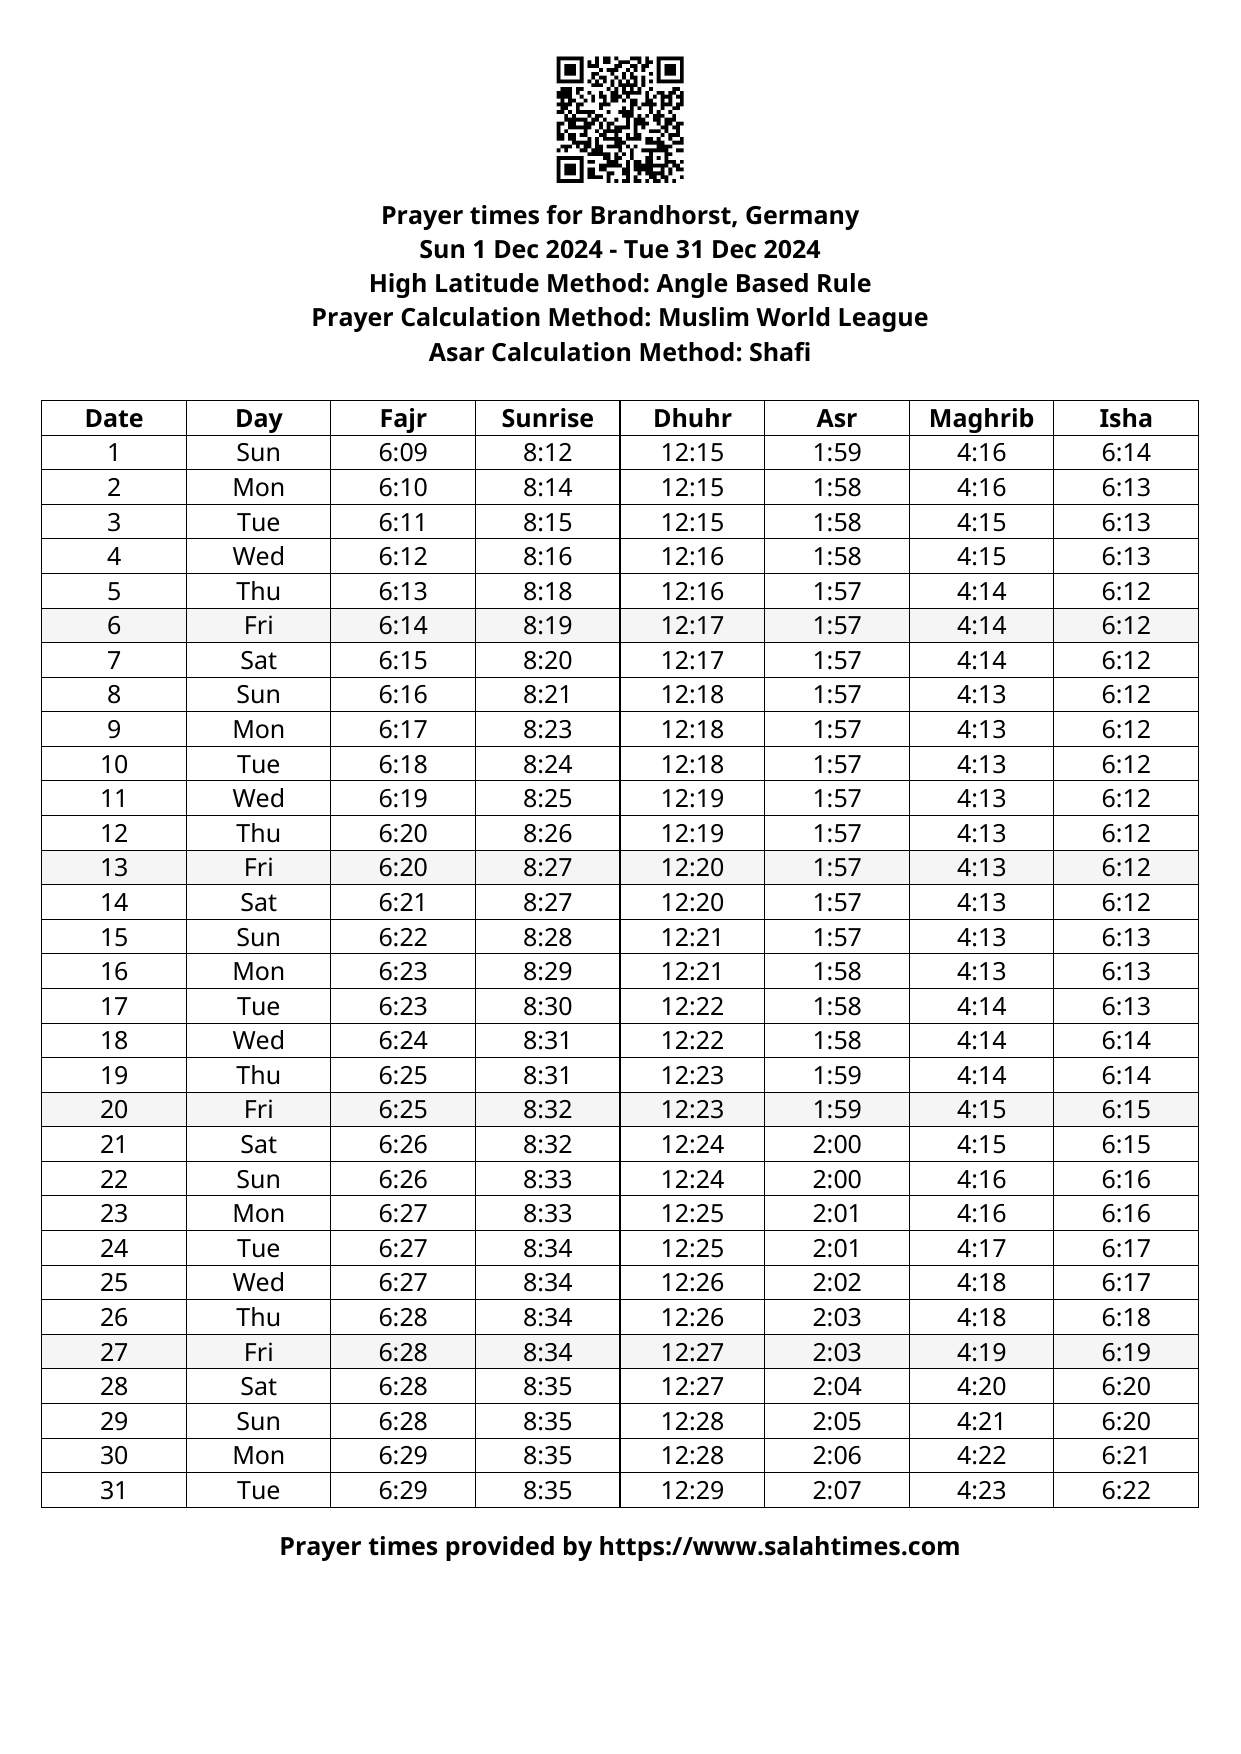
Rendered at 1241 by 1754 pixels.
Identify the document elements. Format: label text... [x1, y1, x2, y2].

table_cell 8:26 [476, 816, 619, 849]
table_cell 6:13 [331, 574, 475, 607]
table_cell 8:25 [476, 781, 619, 815]
table_cell Tue [187, 505, 330, 538]
table_cell 12:18 [621, 678, 764, 711]
table_cell 24 [42, 1231, 186, 1264]
table_cell Mon [187, 712, 330, 746]
table_cell 12 [42, 816, 186, 849]
table_cell Tue [187, 1473, 330, 1507]
table_cell 15 [42, 920, 186, 953]
table_cell 7 [42, 643, 186, 677]
table_cell 12:20 [621, 885, 764, 919]
table_cell 2 [42, 470, 186, 504]
table_cell 6:14 [1054, 1058, 1198, 1092]
table_cell Sat [187, 885, 330, 919]
table_cell 12:21 [621, 954, 764, 988]
table_cell 10 [42, 747, 186, 780]
text Prayer times for Brandhorst, Germany [42, 198, 1198, 232]
table_cell 4:18 [910, 1266, 1053, 1299]
table_cell 16 [42, 954, 186, 988]
table_cell Wed [187, 781, 330, 815]
table_cell 6:17 [1054, 1266, 1198, 1299]
table_cell 31 [42, 1473, 186, 1507]
table_cell 4:19 [910, 1335, 1053, 1368]
table_cell 1 [42, 436, 186, 469]
table_cell Sun [187, 678, 330, 711]
table_cell 2:07 [765, 1473, 909, 1507]
table_cell 6:13 [1054, 470, 1198, 504]
table_cell 6:14 [331, 609, 475, 642]
text Prayer times provided by https://www.salahtimes.com [42, 1528, 1198, 1563]
table_cell 6:28 [331, 1404, 475, 1437]
table_cell 8:27 [476, 885, 619, 919]
table_cell 6:12 [1054, 678, 1198, 711]
table_header Dhuhr [621, 401, 764, 434]
table_cell 6:13 [1054, 954, 1198, 988]
table_cell 4:16 [910, 436, 1053, 469]
table_cell 12:27 [621, 1335, 764, 1368]
table_cell 12:16 [621, 574, 764, 607]
table_cell 6:28 [331, 1335, 475, 1368]
table_cell 6:12 [1054, 712, 1198, 746]
table_cell Wed [187, 1266, 330, 1299]
table_cell 12:27 [621, 1369, 764, 1403]
table_cell Thu [187, 574, 330, 607]
table_cell Thu [187, 1300, 330, 1334]
table_cell 1:58 [765, 505, 909, 538]
text Asar Calculation Method: Shafi [42, 334, 1198, 368]
table_cell 12:28 [621, 1404, 764, 1437]
table_cell 8:31 [476, 1058, 619, 1092]
table_cell Wed [187, 1024, 330, 1057]
table_cell Sat [187, 1369, 330, 1403]
table_cell Sun [187, 436, 330, 469]
table_cell 1:57 [765, 643, 909, 677]
table_cell 6:12 [331, 539, 475, 573]
table_cell 12:24 [621, 1162, 764, 1195]
table_cell 6:22 [1054, 1473, 1198, 1507]
table_cell 6:18 [1054, 1300, 1198, 1334]
table_cell 6:21 [1054, 1439, 1198, 1472]
table_cell 6:27 [331, 1231, 475, 1264]
table_cell 6:12 [1054, 816, 1198, 849]
picture [542, 41, 699, 198]
table_cell Tue [187, 1231, 330, 1264]
table_cell 8:15 [476, 505, 619, 538]
table_cell 6:12 [1054, 643, 1198, 677]
table_cell Thu [187, 816, 330, 849]
table_cell 6:21 [331, 885, 475, 919]
table_cell Fri [187, 851, 330, 884]
table_cell 1:58 [765, 989, 909, 1022]
table_cell 1:57 [765, 678, 909, 711]
table_cell 4:14 [910, 574, 1053, 607]
table_cell 4:14 [910, 609, 1053, 642]
table_cell 1:59 [765, 1058, 909, 1092]
table_cell 4:13 [910, 747, 1053, 780]
table_cell 1:57 [765, 885, 909, 919]
table_cell 1:57 [765, 574, 909, 607]
table_cell 6:20 [331, 851, 475, 884]
table_cell 6:19 [1054, 1335, 1198, 1368]
table_cell 13 [42, 851, 186, 884]
table_cell 12:15 [621, 436, 764, 469]
table_cell 8:35 [476, 1473, 619, 1507]
table_cell 6:12 [1054, 609, 1198, 642]
table_cell 8:32 [476, 1127, 619, 1161]
table_cell 8:21 [476, 678, 619, 711]
table_cell 8:14 [476, 470, 619, 504]
text Prayer Calculation Method: Muslim World League [42, 300, 1198, 334]
table_cell 8:32 [476, 1093, 619, 1126]
table_cell 6:15 [1054, 1127, 1198, 1161]
table_cell 8:34 [476, 1231, 619, 1264]
table_cell 6:23 [331, 954, 475, 988]
table_cell 20 [42, 1093, 186, 1126]
table_cell 12:17 [621, 609, 764, 642]
table_header Day [187, 401, 330, 434]
table_cell Tue [187, 989, 330, 1022]
table_cell Tue [187, 747, 330, 780]
table_cell 8:34 [476, 1266, 619, 1299]
table_cell 6:27 [331, 1266, 475, 1299]
table_cell 12:20 [621, 851, 764, 884]
table_cell 12:15 [621, 505, 764, 538]
table_cell 4:13 [910, 954, 1053, 988]
table_header Fajr [331, 401, 475, 434]
table_cell 6:19 [331, 781, 475, 815]
table_cell Wed [187, 539, 330, 573]
table_cell 23 [42, 1196, 186, 1230]
table_cell 1:57 [765, 747, 909, 780]
table_cell 4:13 [910, 712, 1053, 746]
table_cell 25 [42, 1266, 186, 1299]
table_cell 12:26 [621, 1300, 764, 1334]
table_cell 6:26 [331, 1127, 475, 1161]
table_cell 6:22 [331, 920, 475, 953]
text High Latitude Method: Angle Based Rule [42, 266, 1198, 300]
table_cell 4:13 [910, 885, 1053, 919]
table_cell Sun [187, 920, 330, 953]
table_header Sunrise [476, 401, 619, 434]
table_cell 4:13 [910, 816, 1053, 849]
table_cell 12:16 [621, 539, 764, 573]
table_cell 12:17 [621, 643, 764, 677]
table_cell 12:22 [621, 1024, 764, 1057]
table_cell Fri [187, 1335, 330, 1368]
table_cell 2:03 [765, 1300, 909, 1334]
table_cell 2:03 [765, 1335, 909, 1368]
table_cell Sun [187, 1162, 330, 1195]
table_cell 12:19 [621, 781, 764, 815]
table_cell 4:15 [910, 539, 1053, 573]
table_cell 6:12 [1054, 885, 1198, 919]
table_cell 6:20 [1054, 1369, 1198, 1403]
table_cell 4:13 [910, 851, 1053, 884]
table_cell Sun [187, 1404, 330, 1437]
table_cell 6:18 [331, 747, 475, 780]
table_cell 6:13 [1054, 539, 1198, 573]
table_cell 6:15 [331, 643, 475, 677]
table_cell 1:59 [765, 436, 909, 469]
table_cell 6:25 [331, 1058, 475, 1092]
table_cell 4:17 [910, 1231, 1053, 1264]
table_cell 6:28 [331, 1369, 475, 1403]
table_cell 6:20 [331, 816, 475, 849]
table_cell 1:58 [765, 539, 909, 573]
table_cell 4:13 [910, 920, 1053, 953]
table_cell 6:23 [331, 989, 475, 1022]
table_cell 21 [42, 1127, 186, 1161]
table_cell 8:33 [476, 1162, 619, 1195]
table_cell 6:13 [1054, 505, 1198, 538]
table_cell 29 [42, 1404, 186, 1437]
table_cell 6:24 [331, 1024, 475, 1057]
table_cell 6:12 [1054, 747, 1198, 780]
table_cell 12:29 [621, 1473, 764, 1507]
table_cell 8:23 [476, 712, 619, 746]
table_cell 6:13 [1054, 920, 1198, 953]
table_cell 6:16 [331, 678, 475, 711]
table_cell 8:30 [476, 989, 619, 1022]
table_cell 6:13 [1054, 989, 1198, 1022]
table_cell 12:25 [621, 1231, 764, 1264]
table_cell 2:01 [765, 1231, 909, 1264]
table_cell 8:35 [476, 1404, 619, 1437]
table_cell 6:15 [1054, 1093, 1198, 1126]
table_cell 12:26 [621, 1266, 764, 1299]
table_cell 6:26 [331, 1162, 475, 1195]
table_cell 12:21 [621, 920, 764, 953]
table_cell 4:16 [910, 1162, 1053, 1195]
table_cell 6:11 [331, 505, 475, 538]
table_cell 8:35 [476, 1369, 619, 1403]
table_cell Sat [187, 643, 330, 677]
table_cell 11 [42, 781, 186, 815]
table_cell 8 [42, 678, 186, 711]
table_cell 9 [42, 712, 186, 746]
table_cell 17 [42, 989, 186, 1022]
table_cell 2:06 [765, 1439, 909, 1472]
table_cell 2:01 [765, 1196, 909, 1230]
table_cell 5 [42, 574, 186, 607]
table_cell 12:22 [621, 989, 764, 1022]
table_cell 4 [42, 539, 186, 573]
table_cell 6:20 [1054, 1404, 1198, 1437]
table_cell 6:14 [1054, 1024, 1198, 1057]
table_cell 1:57 [765, 781, 909, 815]
table_cell 12:15 [621, 470, 764, 504]
table_cell 1:57 [765, 851, 909, 884]
table_cell Mon [187, 1439, 330, 1472]
table_cell 6:29 [331, 1473, 475, 1507]
table_cell 18 [42, 1024, 186, 1057]
table_cell 6:10 [331, 470, 475, 504]
table_cell 6:16 [1054, 1162, 1198, 1195]
table_cell 4:13 [910, 678, 1053, 711]
table_cell 1:58 [765, 1024, 909, 1057]
table_cell 6:14 [1054, 436, 1198, 469]
table_cell 2:05 [765, 1404, 909, 1437]
table_cell Sat [187, 1127, 330, 1161]
table_cell 8:12 [476, 436, 619, 469]
table_cell Mon [187, 1196, 330, 1230]
table_cell Mon [187, 954, 330, 988]
table_header Isha [1054, 401, 1198, 434]
table_cell Thu [187, 1058, 330, 1092]
table_cell 4:14 [910, 1024, 1053, 1057]
table_cell Mon [187, 470, 330, 504]
table_cell 4:20 [910, 1369, 1053, 1403]
table_cell 4:14 [910, 643, 1053, 677]
table_cell 2:00 [765, 1127, 909, 1161]
table_cell 14 [42, 885, 186, 919]
table_cell 6 [42, 609, 186, 642]
table_cell 6:29 [331, 1439, 475, 1472]
table_cell 8:35 [476, 1439, 619, 1472]
table_cell 8:33 [476, 1196, 619, 1230]
table_cell 8:31 [476, 1024, 619, 1057]
table_cell 6:09 [331, 436, 475, 469]
table_header Date [42, 401, 186, 434]
table_cell 12:24 [621, 1127, 764, 1161]
table_cell 4:13 [910, 781, 1053, 815]
table_cell 4:16 [910, 470, 1053, 504]
table_cell 12:28 [621, 1439, 764, 1472]
table_cell 4:15 [910, 1127, 1053, 1161]
table_cell 8:20 [476, 643, 619, 677]
table_cell 4:21 [910, 1404, 1053, 1437]
table_cell 8:34 [476, 1300, 619, 1334]
table_cell 30 [42, 1439, 186, 1472]
table_cell 28 [42, 1369, 186, 1403]
table_cell 26 [42, 1300, 186, 1334]
table_cell 4:15 [910, 1093, 1053, 1126]
table_cell 4:18 [910, 1300, 1053, 1334]
table_cell 1:57 [765, 712, 909, 746]
table_header Asr [765, 401, 909, 434]
table_cell Fri [187, 1093, 330, 1126]
table_cell 1:59 [765, 1093, 909, 1126]
table_cell Fri [187, 609, 330, 642]
table_cell 8:29 [476, 954, 619, 988]
table_cell 8:18 [476, 574, 619, 607]
table_cell 8:19 [476, 609, 619, 642]
table_cell 12:18 [621, 747, 764, 780]
table_cell 4:16 [910, 1196, 1053, 1230]
table_cell 8:24 [476, 747, 619, 780]
table_cell 12:19 [621, 816, 764, 849]
table_cell 8:28 [476, 920, 619, 953]
table_cell 19 [42, 1058, 186, 1092]
table_cell 27 [42, 1335, 186, 1368]
table_cell 1:57 [765, 609, 909, 642]
table_cell 2:00 [765, 1162, 909, 1195]
table_cell 1:57 [765, 920, 909, 953]
table_cell 6:25 [331, 1093, 475, 1126]
table_cell 4:14 [910, 989, 1053, 1022]
table_cell 3 [42, 505, 186, 538]
table_cell 1:58 [765, 954, 909, 988]
text Sun 1 Dec 2024 - Tue 31 Dec 2024 [42, 232, 1198, 266]
table_cell 6:17 [1054, 1231, 1198, 1264]
table_cell 6:16 [1054, 1196, 1198, 1230]
table_cell 12:25 [621, 1196, 764, 1230]
table_cell 4:23 [910, 1473, 1053, 1507]
table_cell 6:28 [331, 1300, 475, 1334]
table_cell 22 [42, 1162, 186, 1195]
table_cell 6:12 [1054, 574, 1198, 607]
table_cell 1:58 [765, 470, 909, 504]
table_cell 12:23 [621, 1058, 764, 1092]
table_cell 2:02 [765, 1266, 909, 1299]
table_cell 12:23 [621, 1093, 764, 1126]
table_cell 2:04 [765, 1369, 909, 1403]
table_cell 6:12 [1054, 781, 1198, 815]
table_cell 8:27 [476, 851, 619, 884]
table_cell 6:12 [1054, 851, 1198, 884]
table_cell 4:15 [910, 505, 1053, 538]
table_cell 8:16 [476, 539, 619, 573]
table_cell 6:17 [331, 712, 475, 746]
table_cell 4:14 [910, 1058, 1053, 1092]
table_cell 8:34 [476, 1335, 619, 1368]
table_cell 6:27 [331, 1196, 475, 1230]
table_cell 4:22 [910, 1439, 1053, 1472]
table_cell 1:57 [765, 816, 909, 849]
table_header Maghrib [910, 401, 1053, 434]
table_cell 12:18 [621, 712, 764, 746]
